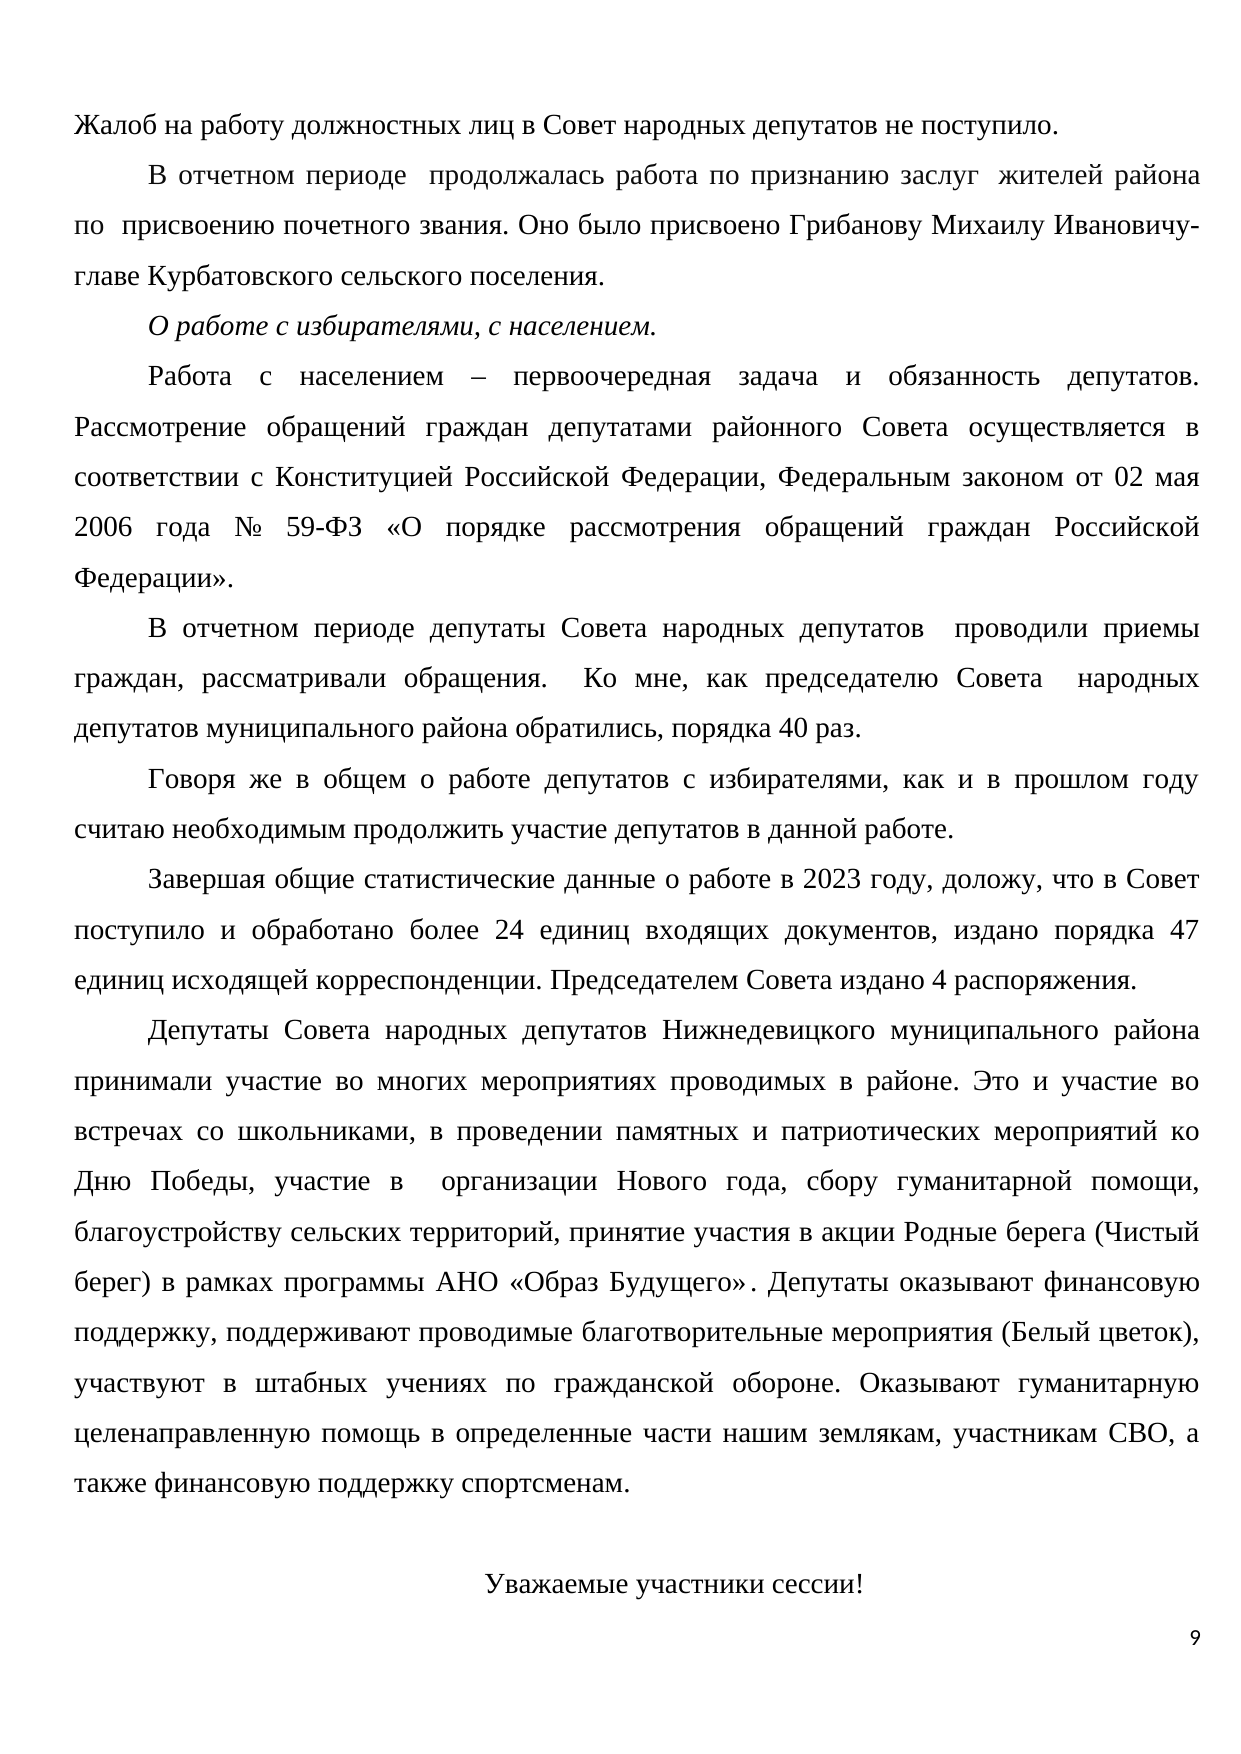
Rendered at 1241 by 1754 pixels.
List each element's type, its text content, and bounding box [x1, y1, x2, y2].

text В отчетном периоде продолжалась работа по признанию заслуг жителей района по присвоению почетного звания. Оно было присвоено Грибанову Михаилу Ивановичу- главе Курбатовского сельского поселения. [74, 157, 1201, 291]
text О работе с избирателями, с населением. [74, 308, 1201, 342]
text Работа с населением – первоочередная задача и обязанность депутатов. Рассмотрение обращений граждан депутатами районного Совета осуществляется в соответствии с Конституцией Российской Федерации, Федеральным законом от 02 мая 2006 года № 59-ФЗ «О порядке рассмотрения обращений граждан Российской Федерации». [74, 358, 1201, 593]
text Завершая общие статистические данные о работе в 2023 году, доложу, что в Совет поступило и обработано более 24 единиц входящих документов, издано порядка 47 единиц исходящей корреспонденции. Председателем Совета издано 4 распоряжения. [74, 862, 1201, 996]
text Говоря же в общем о работе депутатов с избирателями, как и в прошлом году считаю необходимым продолжить участие депутатов в данной работе. [74, 761, 1201, 845]
text Жалоб на работу должностных лиц в Совет народных депутатов не поступило. [74, 107, 1201, 140]
text Уважаемые участники сессии! [74, 1566, 1201, 1599]
text В отчетном периоде депутаты Совета народных депутатов проводили приемы граждан, рассматривали обращения. Ко мне, как председателю Совета народных депутатов муниципального района обратились, порядка 40 раз. [74, 610, 1201, 744]
text Депутаты Совета народных депутатов Нижнедевицкого муниципального района принимали участие во многих мероприятиях проводимых в районе. Это и участие во встречах со школьниками, в проведении памятных и патриотических мероприятий ко Дню Победы, участие в организации Нового года, сбору гуманитарной помощи, благоустройству сельских территорий, принятие участия в акции Родные берега (Чистый берег) в рамках программы АНО «Образ Будущего» . Депутаты оказывают финансовую поддержку, поддерживают проводимые благотворительные мероприятия (Белый цветок), участвуют в штабных учениях по гражданской обороне. Оказывают гуманитарную целенаправленную помощь в определенные части нашим землякам, участникам СВО, а также финансовую поддержку спортсменам. [74, 1012, 1201, 1499]
